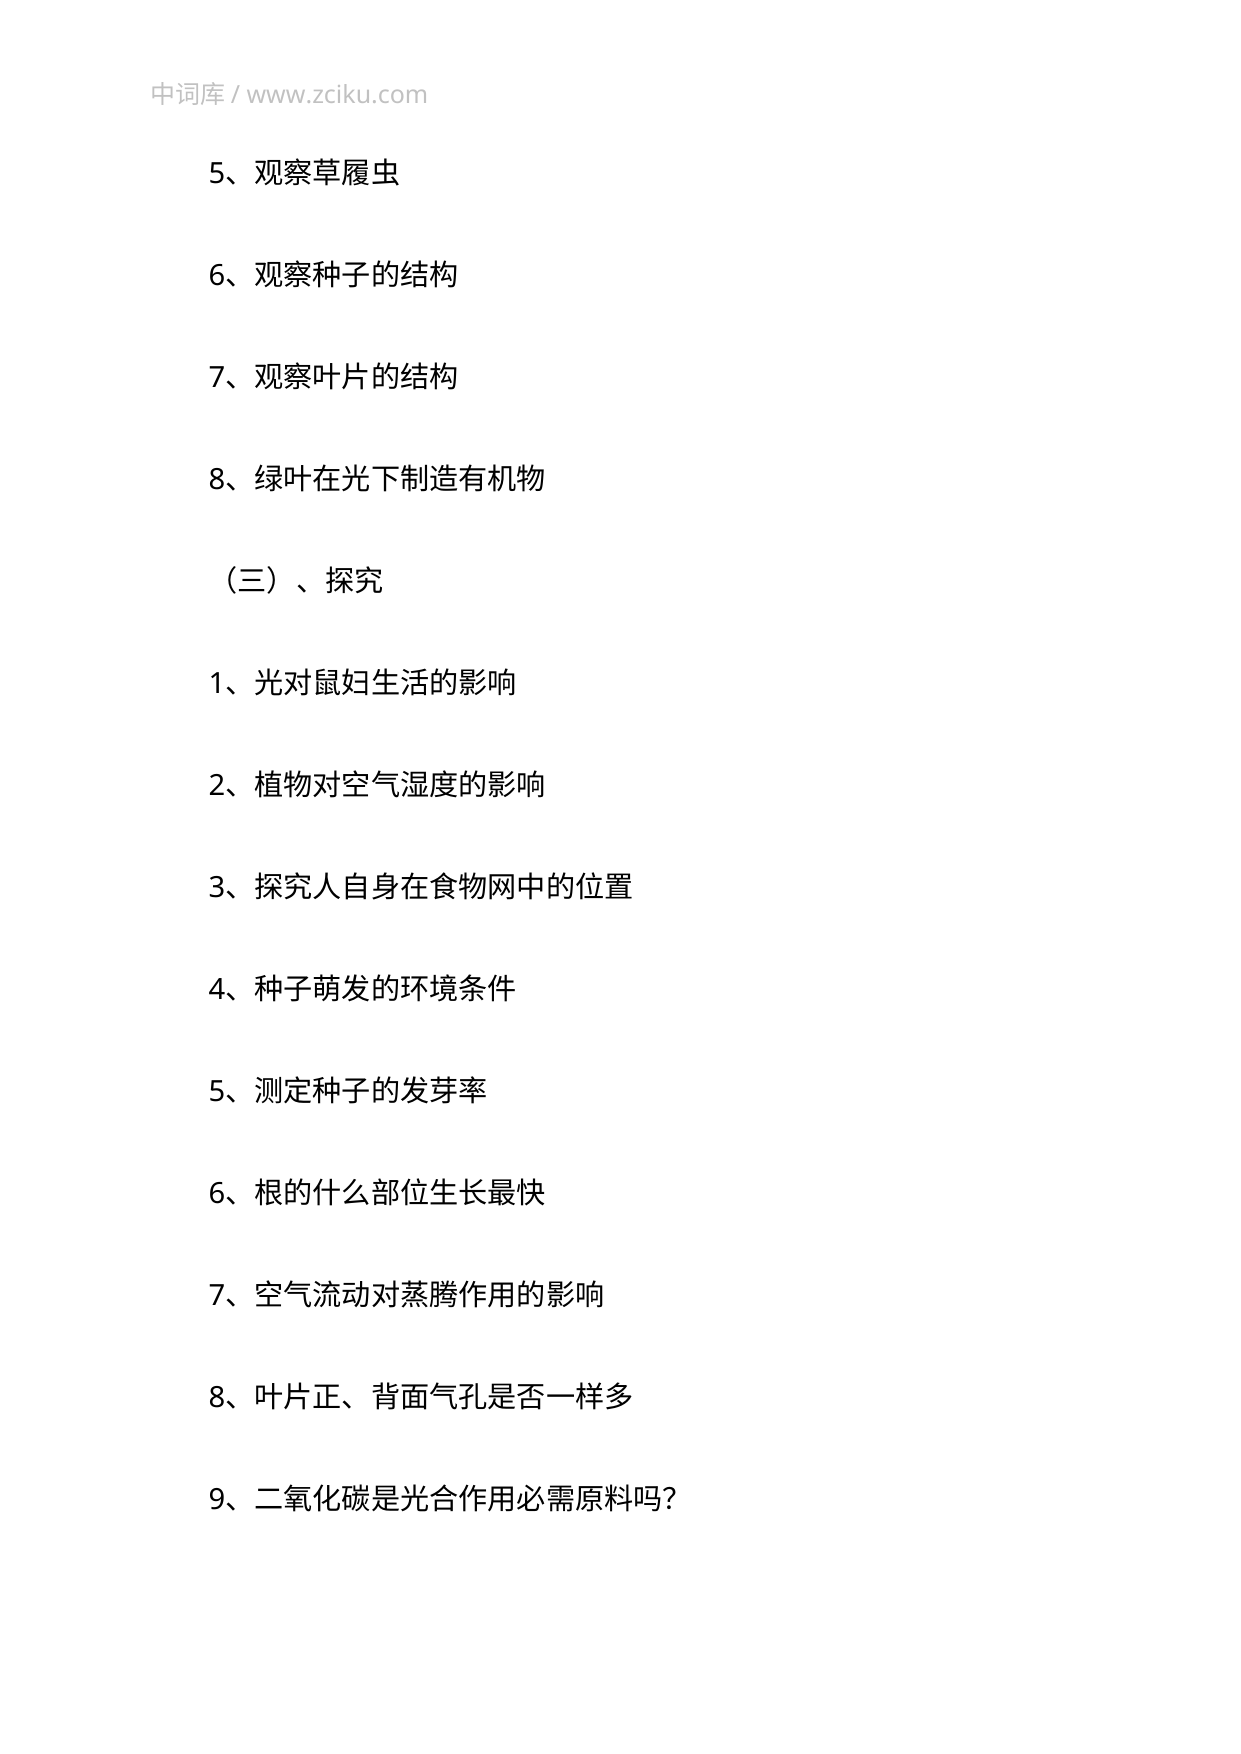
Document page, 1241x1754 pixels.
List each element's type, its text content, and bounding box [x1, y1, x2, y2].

text （三）、探究 [150, 558, 1090, 600]
text 2、植物对空气湿度的影响 [150, 762, 1090, 804]
text 6、根的什么部位生长最快 [150, 1169, 1090, 1212]
text 3、探究人自身在食物网中的位置 [150, 864, 1090, 906]
text 9、二氧化碳是光合作用必需原料吗？ [150, 1476, 1090, 1518]
text 5、观察草履虫 [150, 150, 1090, 192]
text 1、光对鼠妇生活的影响 [150, 660, 1090, 702]
text 7、空气流动对蒸腾作用的影响 [150, 1272, 1090, 1314]
text 8、绿叶在光下制造有机物 [150, 456, 1090, 498]
text 8、叶片正、背面气孔是否一样多 [150, 1373, 1090, 1416]
text 4、种子萌发的环境条件 [150, 966, 1090, 1008]
text 7、观察叶片的结构 [150, 354, 1090, 396]
text 6、观察种子的结构 [150, 252, 1090, 294]
text 5、测定种子的发芽率 [150, 1068, 1090, 1110]
